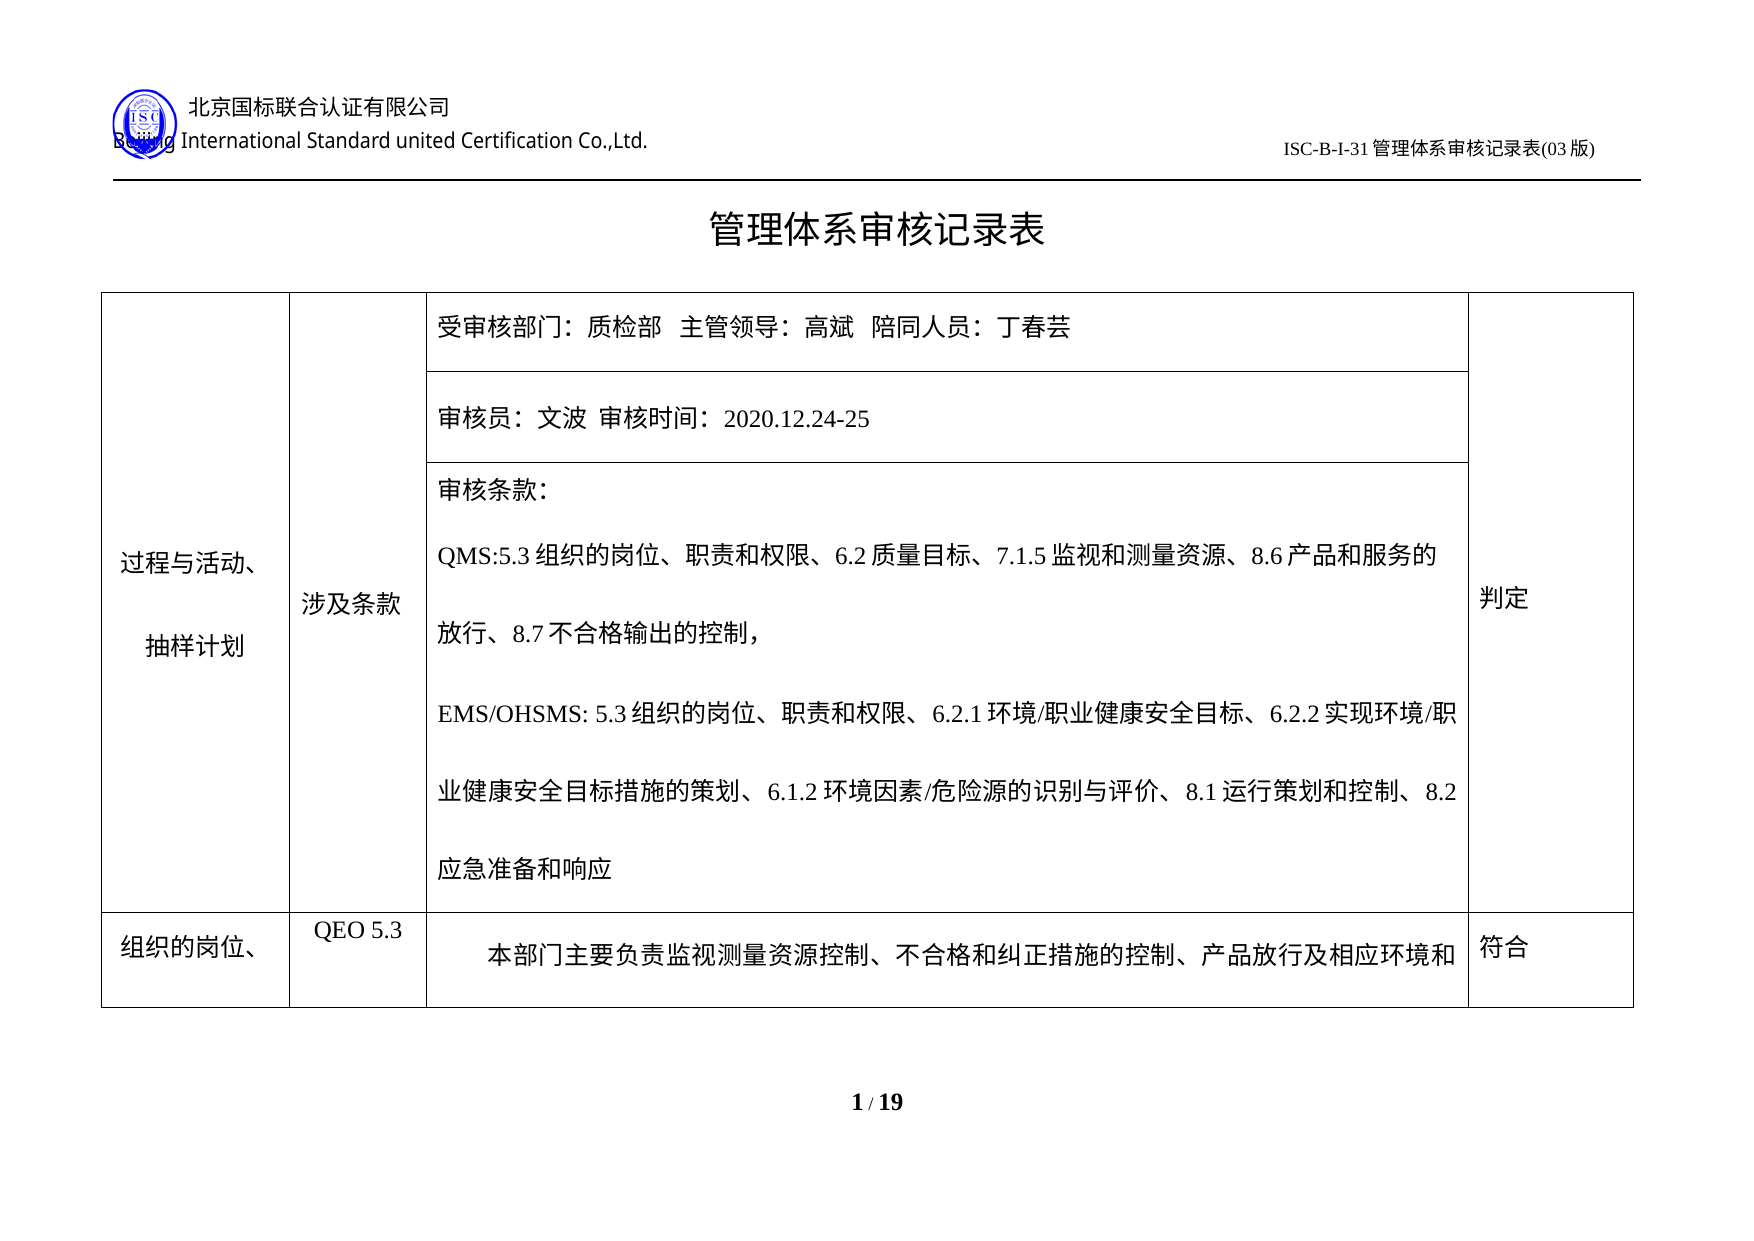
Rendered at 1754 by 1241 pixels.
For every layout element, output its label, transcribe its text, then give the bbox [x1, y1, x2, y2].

table_cell QEO 5.3 [290, 913, 426, 1007]
table_header 判定 [1469, 293, 1633, 912]
table_header 受审核部门：质检部 主管领导：高斌 陪同人员：丁春芸 [427, 293, 1468, 371]
table_cell 本部门主要负责监视测量资源控制、不合格和纠正措施的控制、产品放行及相应环境和职业健康安全的运行控制。 与部门负责人沟通，了解本部门的职责权限，上述作用和职责、权限基本得到有效沟通和实施。 [427, 913, 1468, 1007]
table_header 过程与活动、 抽样计划 [102, 293, 289, 912]
table_header 涉及条款 [290, 293, 426, 912]
table_cell 审核条款： QMS:5.3组织的岗位、职责和权限、6.2质量目标、7.1.5监视和测量资源、8.6产品和服务的放行、8.7不合格输出的控制， EMS/OHSMS: 5.3组织的岗位、职责和权限、6.2.1环境/职业健康安全目标、6.2.2实现环境/职业健康安全目标措施的策划、6.1.2环境因素/危险源的识别与评价、8.1运行策划和控制、8.2应急准备和响应 [427, 463, 1468, 912]
table_cell 符合 [1469, 913, 1633, 1007]
picture [112, 89, 180, 158]
text 管理体系审核记录表 [112, 195, 1641, 260]
table_cell 审核员：文波 审核时间：2020.12.24-25 [427, 372, 1468, 462]
table_cell 组织的岗位、职责和权限 [102, 913, 289, 1007]
